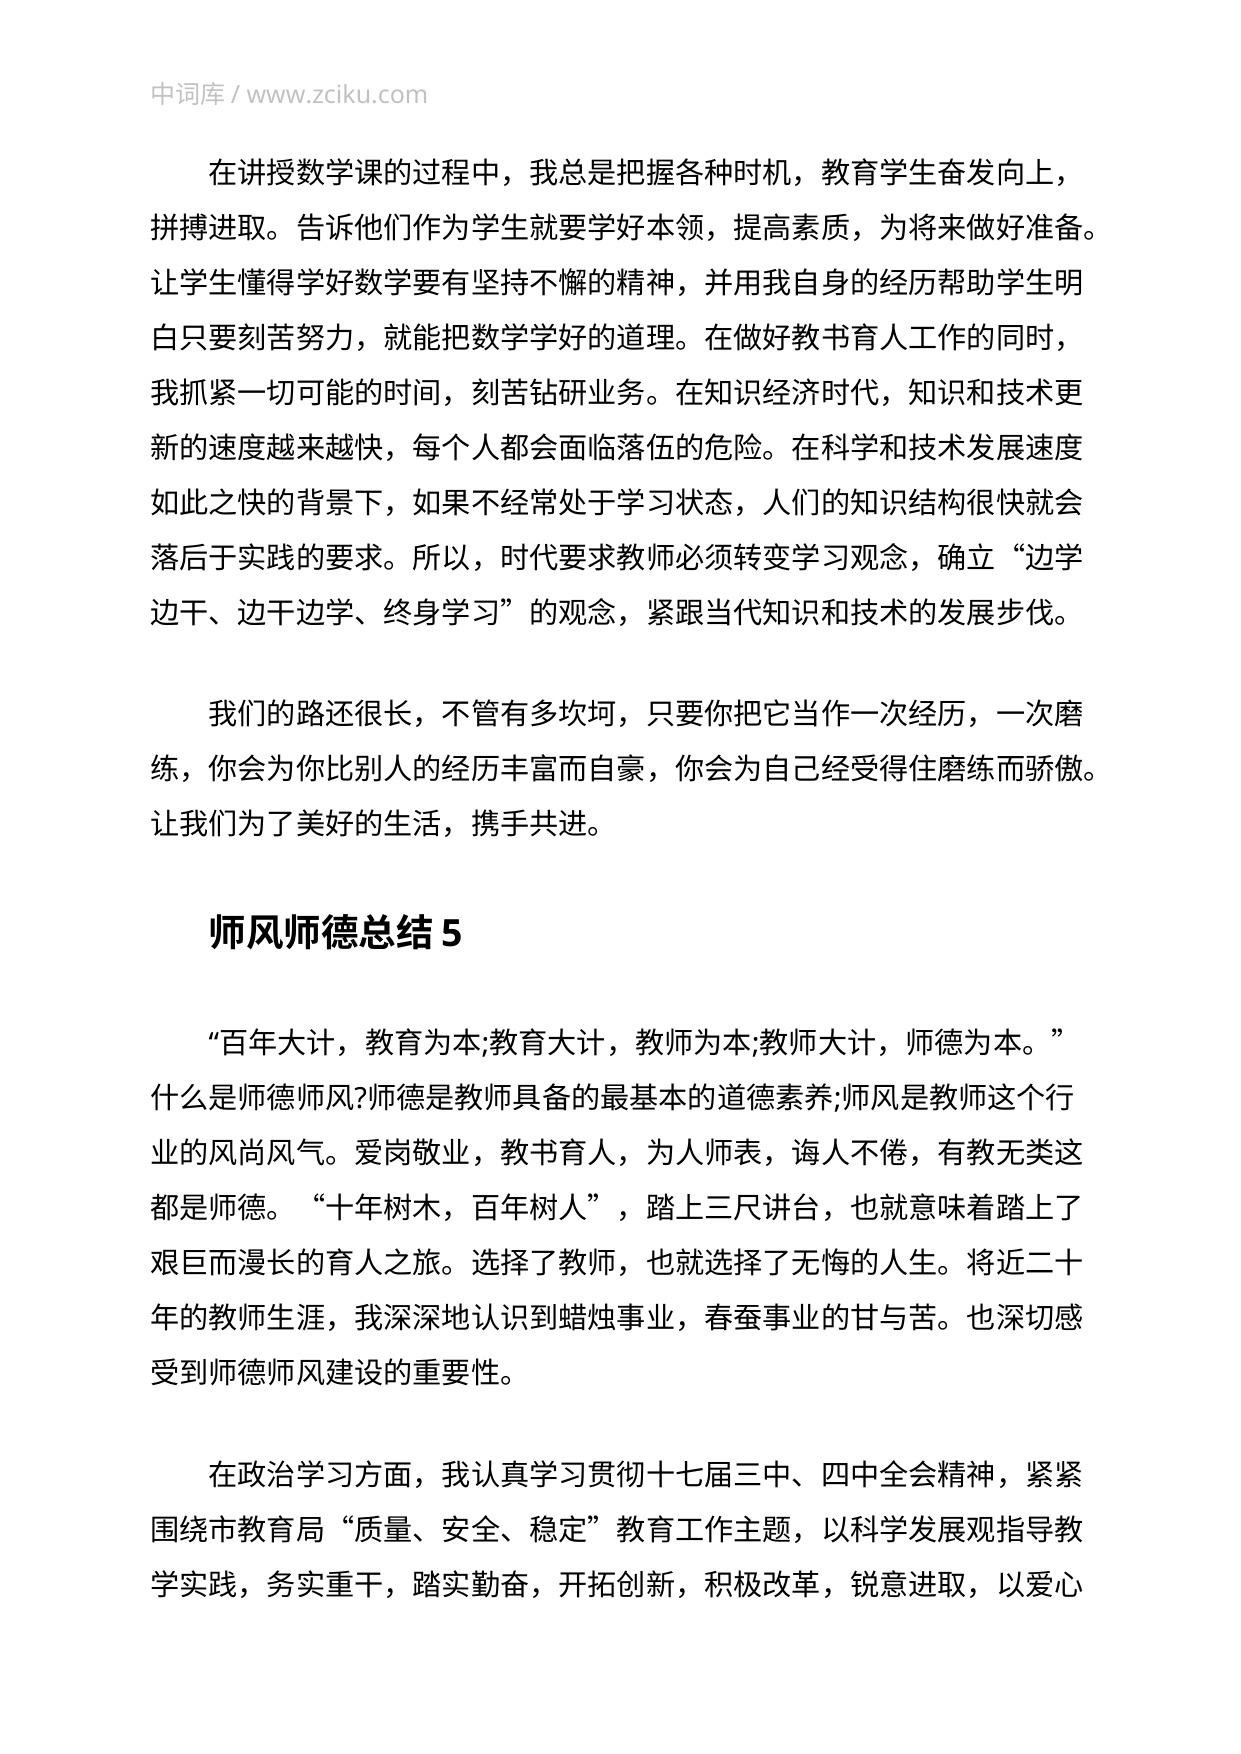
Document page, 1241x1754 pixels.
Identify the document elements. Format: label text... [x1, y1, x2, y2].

text 我们的路还很长，不管有多坎坷，只要你把它当作一次经历，一次磨练，你会为你比别人的经历丰富而自豪，你会为自己经受得住磨练而骄傲。让我们为了美好的生活，携手共进。 [150, 691, 1090, 843]
text 在讲授数学课的过程中，我总是把握各种时机，教育学生奋发向上，拼搏进取。告诉他们作为学生就要学好本领，提高素质，为将来做好准备。让学生懂得学好数学要有坚持不懈的精神，并用我自身的经历帮助学生明白只要刻苦努力，就能把数学学好的道理。在做好教书育人工作的同时，我抓紧一切可能的时间，刻苦钻研业务。在知识经济时代，知识和技术更新的速度越来越快，每个人都会面临落伍的危险。在科学和技术发展速度如此之快的背景下，如果不经常处于学习状态，人们的知识结构很快就会落后于实践的要求。所以，时代要求教师必须转变学习观念，确立“边学边干、边干边学、终身学习”的观念，紧跟当代知识和技术的发展步伐。 [150, 150, 1090, 631]
text “百年大计，教育为本;教育大计，教师为本;教师大计，师德为本。”什么是师德师风?师德是教师具备的最基本的道德素养;师风是教师这个行业的风尚风气。爱岗敬业，教书育人，为人师表，诲人不倦，有教无类这都是师德。“十年树木，百年树人”，踏上三尺讲台，也就意味着踏上了艰巨而漫长的育人之旅。选择了教师，也就选择了无悔的人生。将近二十年的教师生涯，我深深地认识到蜡烛事业，春蚕事业的甘与苦。也深切感受到师德师风建设的重要性。 [150, 1020, 1090, 1392]
text 师风师德总结5 [150, 902, 1090, 957]
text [150, 1451, 1090, 1603]
